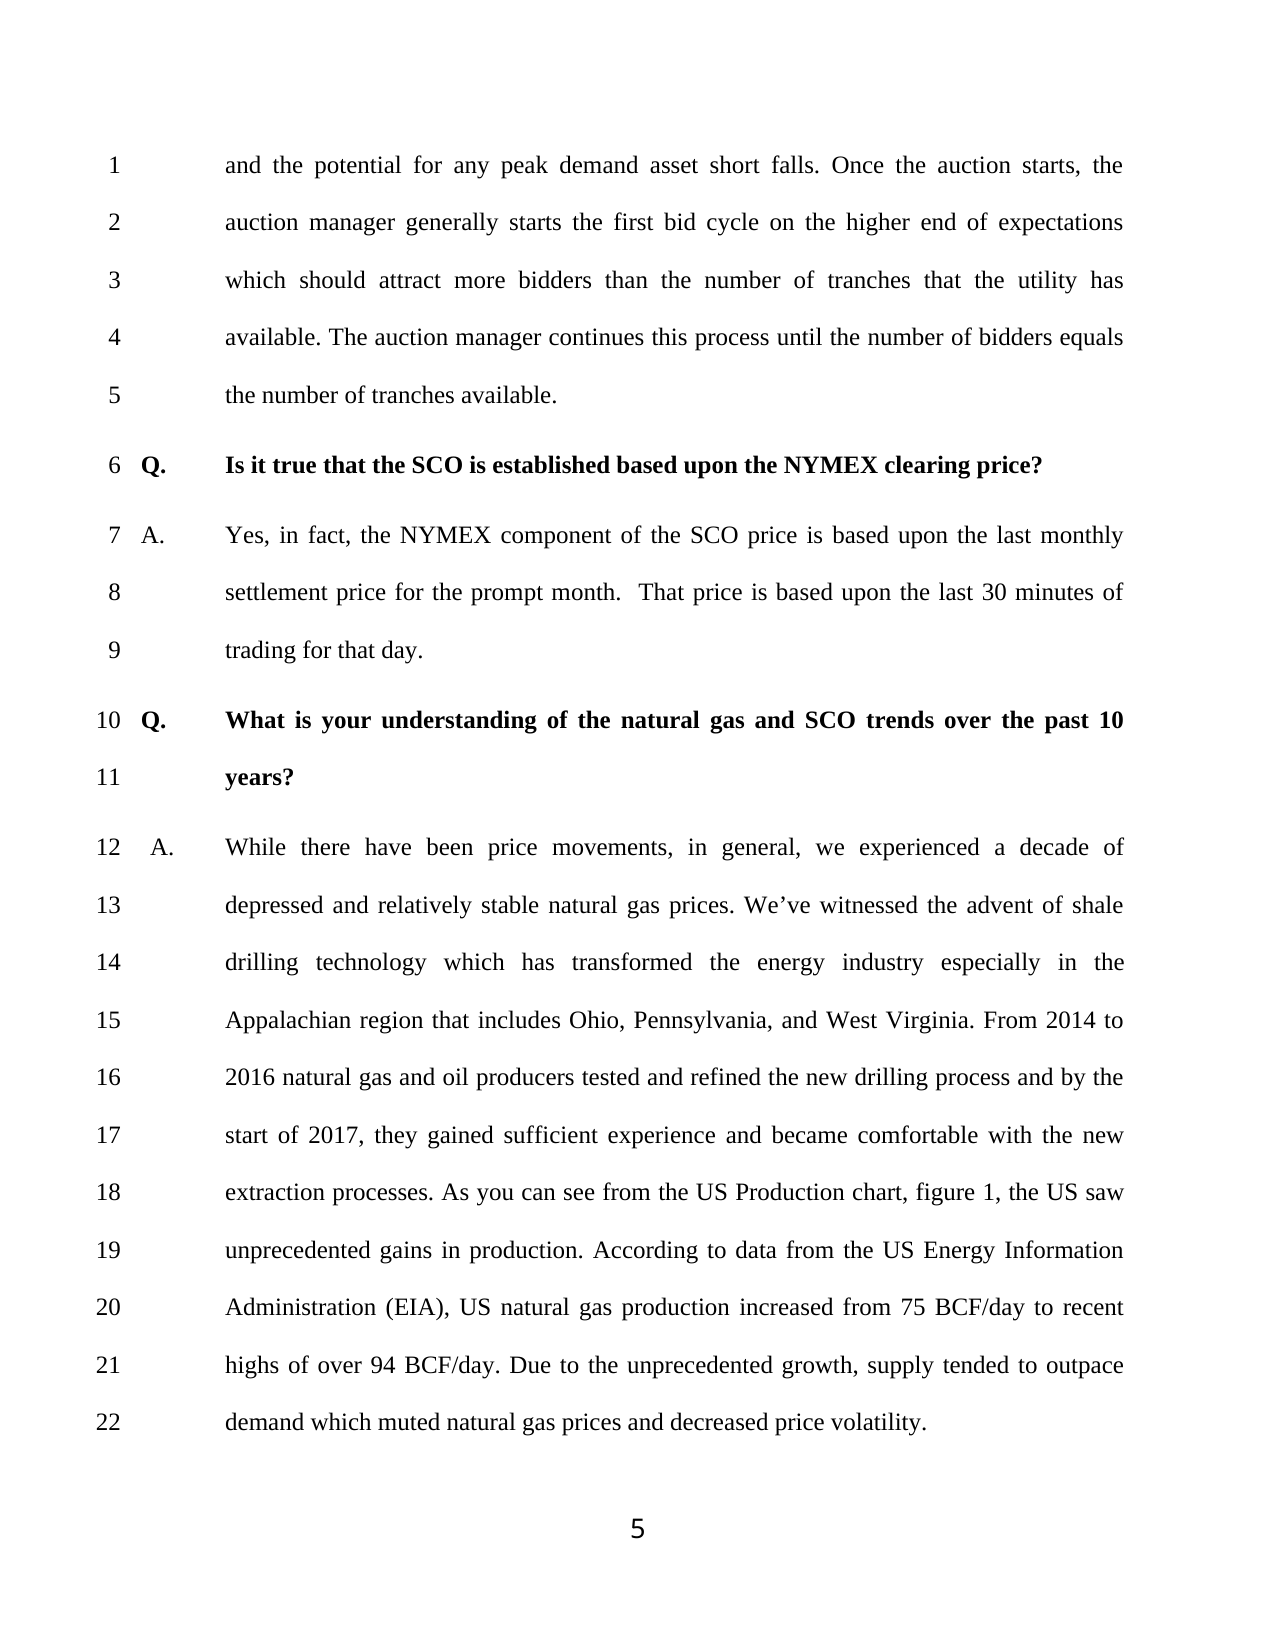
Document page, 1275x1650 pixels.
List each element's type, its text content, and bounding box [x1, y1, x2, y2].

text Q. Is it true that the SCO is established based upon the NYMEX clearing price? [141, 450, 1125, 479]
text A. While there have been price movements, in general, we experienced a decade of depressed and relatively stable natural gas prices. We’ve witnessed the advent of shale drilling technology which has transformed the energy industry especially in the Appalachian region that includes Ohio, Pennsylvania, and West Virginia. From 2014 to 2016 natural gas and oil producers tested and refined the new drilling process and by the start of 2017, they gained sufficient experience and became comfortable with the new extraction processes. As you can see from the US Production chart, figure 1, the US saw unprecedented gains in production. According to data from the US Energy Information Administration (EIA), US natural gas production increased from 75 BCF/day to recent highs of over 94 BCF/day. Due to the unprecedented growth, supply tended to outpace demand which muted natural gas prices and decreased price volatility. [150, 832, 1125, 1436]
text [141, 150, 1125, 409]
text A. Yes, in fact, the NYMEX component of the SCO price is based upon the last monthly settlement price for the prompt month. That price is based upon the last 30 minutes of trading for that day. [141, 520, 1125, 664]
text Q. What is your understanding of the natural gas and SCO trends over the past 10 years? [141, 705, 1125, 791]
